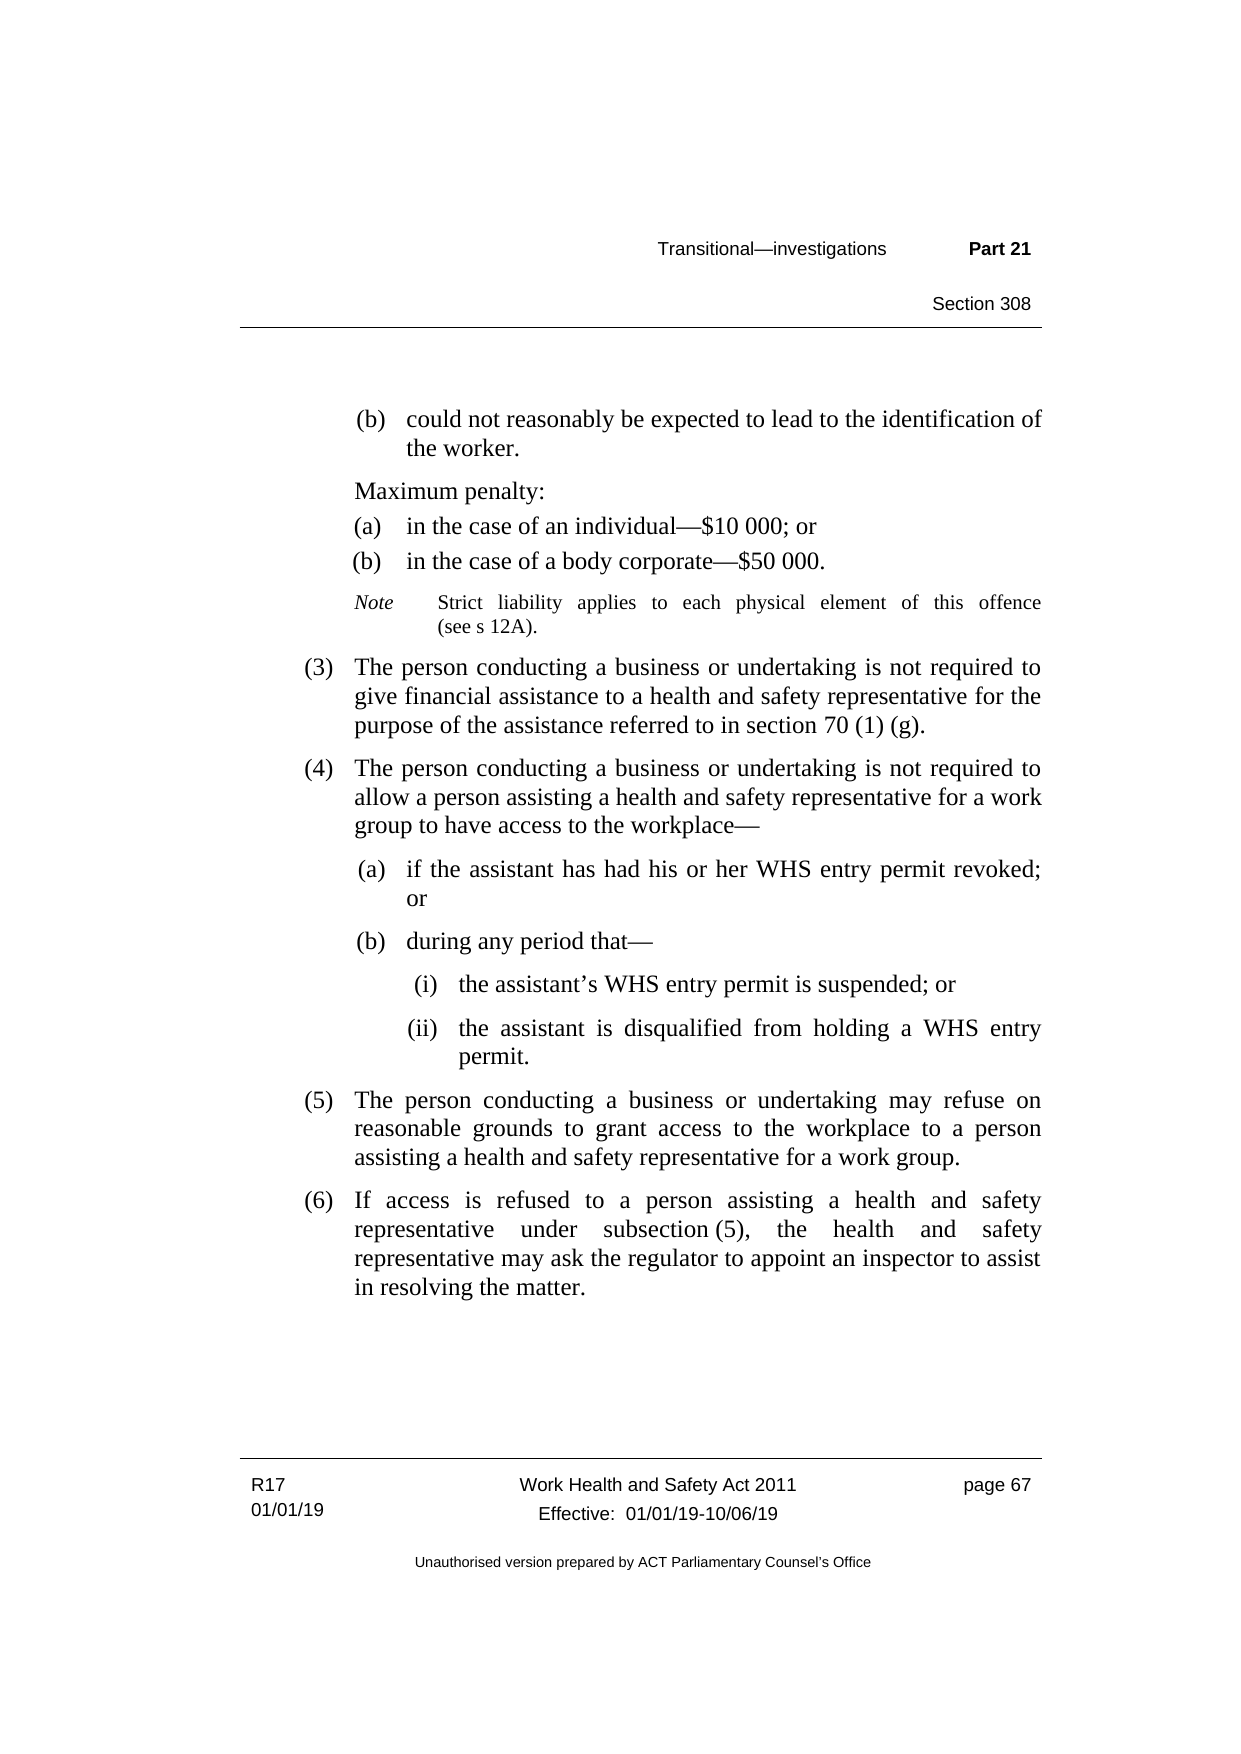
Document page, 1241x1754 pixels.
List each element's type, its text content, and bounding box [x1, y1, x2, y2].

text (a) in the case of an individual—$10 000; or [239, 511, 1042, 540]
text (3) The person conducting a business or undertaking is not required to give financial assistance to a health and safety representative for the purpose of the assistance referred to in section 70 (1) (g). [239, 652, 1042, 738]
text (ii) the assistant is disqualified from holding a WHS entry permit. [239, 1013, 1042, 1070]
text (4) The person conducting a business or undertaking is not required to allow a person assisting a health and safety representative for a work group to have access to the workplace— [239, 753, 1042, 839]
text (b) during any period that— [239, 926, 1042, 955]
text Note Strict liability applies to each physical element of this offence (see s 12A). [354, 589, 1042, 638]
text (b) in the case of a body corporate—$50 000. [239, 546, 1042, 575]
text (6) If access is refused to a person assisting a health and safety representative under subsection (5), the health and safety representative may ask the regulator to appoint an inspector to assist in resolving the matter. [239, 1186, 1042, 1301]
text (a) if the assistant has had his or her WHS entry permit revoked; or [239, 854, 1042, 911]
text (i) the assistant’s WHS entry permit is suspended; or [239, 969, 1042, 998]
text (b) could not reasonably be expected to lead to the identification of the worker. [239, 404, 1042, 462]
text Maximum penalty: [354, 476, 1042, 505]
text (5) The person conducting a business or undertaking may refuse on reasonable grounds to grant access to the workplace to a person assisting a health and safety representative for a work group. [239, 1085, 1042, 1171]
